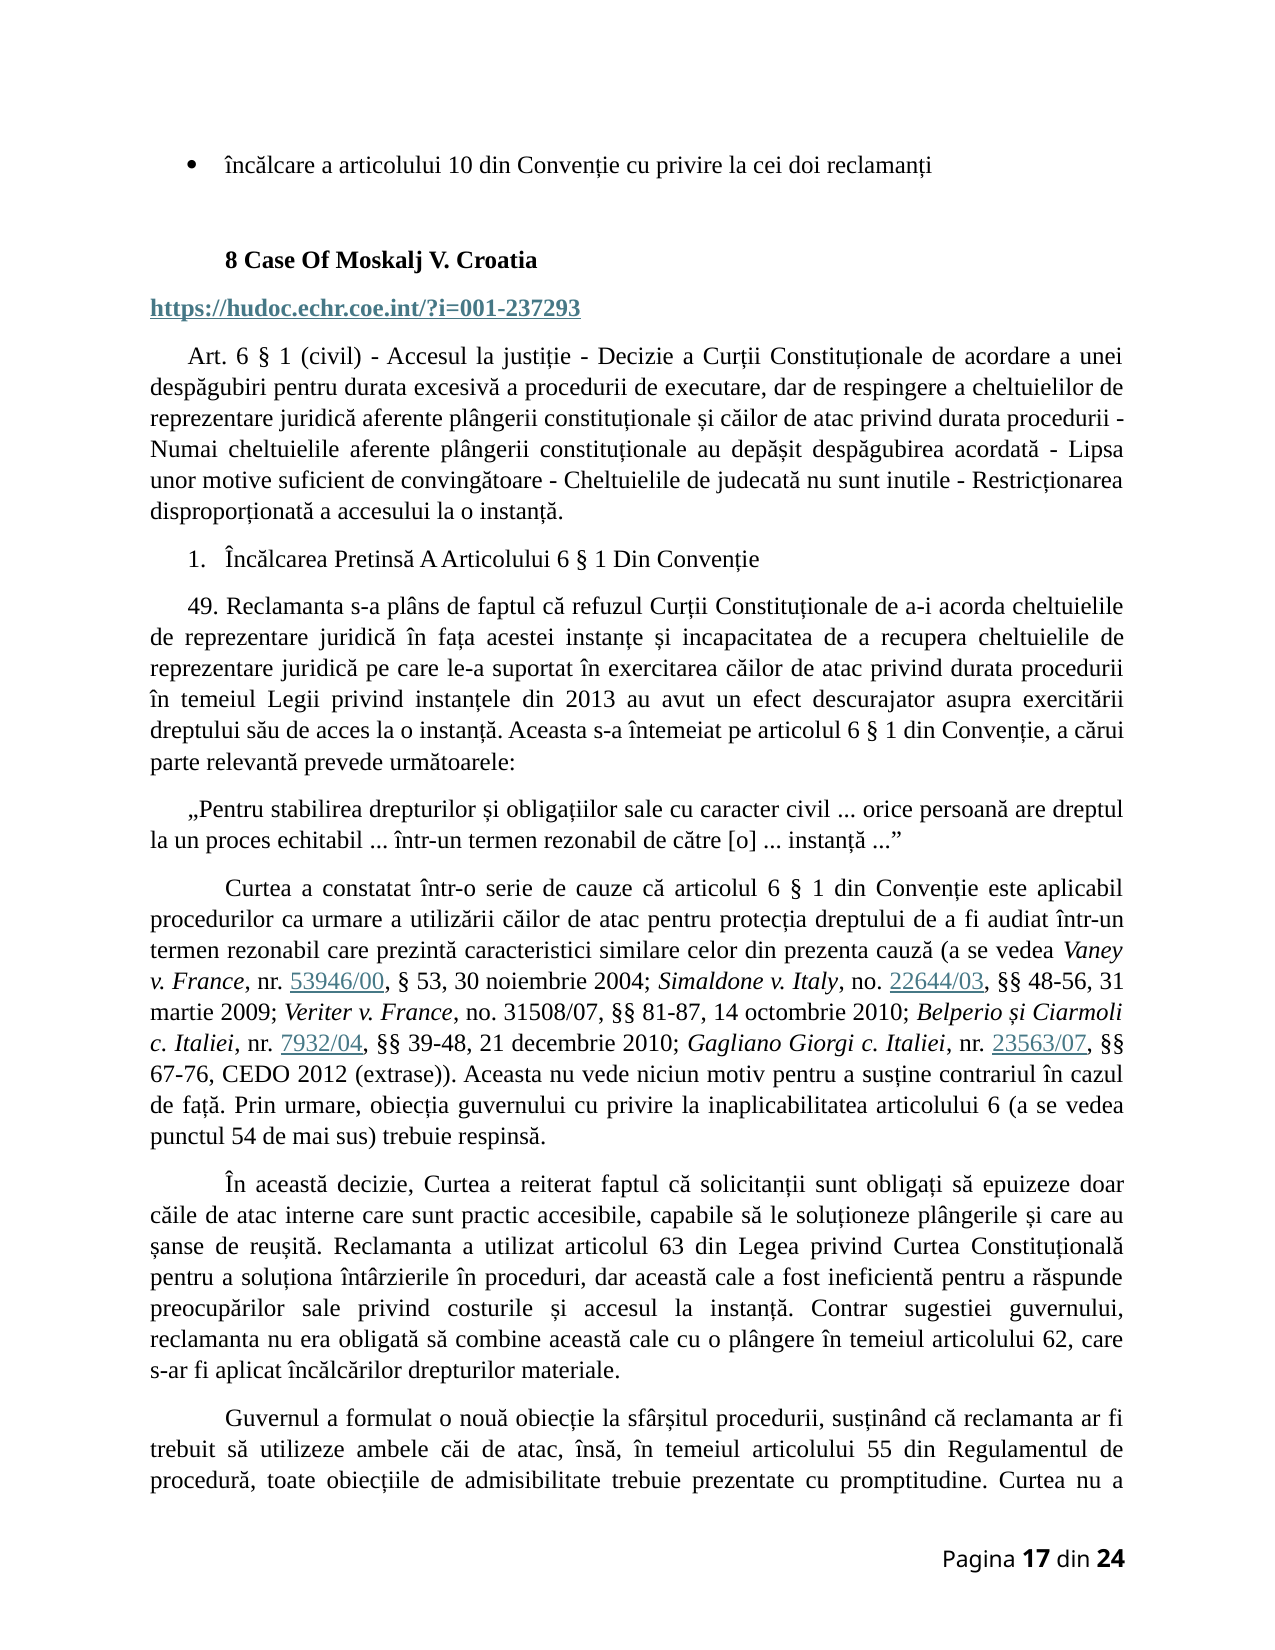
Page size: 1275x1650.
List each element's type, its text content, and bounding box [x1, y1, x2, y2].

text Art. 6 § 1 (civil) - Accesul la justiție - Decizie a Curții Constituționale de acordare a unei despăgubiri pentru durata excesivă a procedurii de executare, dar de respingere a cheltuielilor de reprezentare juridică aferente plângerii constituționale și căilor de atac privind durata procedurii - Numai cheltuielile aferente plângerii constituționale au depășit despăgubirea acordată - Lipsa unor motive suficient de convingătoare - Cheltuielile de judecată nu sunt inutile - Restricționarea disproporționată a accesului la o instanță. [150, 341, 1125, 525]
list Încălcarea Pretinsă A Articolului 6 § 1 Din Convenție [187, 544, 1125, 572]
text 8 Case Of Moskalj V. Croatia [150, 245, 1125, 274]
text Curtea a constatat într-o serie de cauze că articolul 6 § 1 din Convenție este aplicabil procedurilor ca urmare a utilizării căilor de atac pentru protecția dreptului de a fi audiat într-un termen rezonabil care prezintă caracteristici similare celor din prezenta cauză (a se vedea Vaney v. France, nr. 53946/00, § 53, 30 noiembrie 2004; Simaldone v. Italy, no. 22644/03, §§ 48-56, 31 martie 2009; Veriter v. France, no. 31508/07, §§ 81-87, 14 octombrie 2010; Belperio și Ciarmoli c. Italiei, nr. 7932/04, §§ 39-48, 21 decembrie 2010; Gagliano Giorgi c. Italiei, nr. 23563/07, §§ 67-76, CEDO 2012 (extrase)). Aceasta nu vede niciun motiv pentru a susține contrariul în cazul de față. Prin urmare, obiecția guvernului cu privire la inaplicabilitatea articolului 6 (a se vedea punctul 54 de mai sus) trebuie respinsă. [150, 873, 1125, 1150]
text https://hudoc.echr.coe.int/?i=001-237293 [150, 293, 1125, 322]
text „Pentru stabilirea drepturilor și obligațiilor sale cu caracter civil ... orice persoană are dreptul la un proces echitabil ... într-un termen rezonabil de către [o] ... instanță ...” [150, 794, 1125, 854]
list încălcare a articolului 10 din Convenție cu privire la cei doi reclamanți [187, 150, 1125, 179]
text În această decizie, Curtea a reiterat faptul că solicitanții sunt obligați să epuizeze doar căile de atac interne care sunt practic accesibile, capabile să le soluționeze plângerile și care au șanse de reușită. Reclamanta a utilizat articolul 63 din Legea privind Curtea Constituțională pentru a soluționa întârzierile în proceduri, dar această cale a fost ineficientă pentru a răspunde preocupărilor sale privind costurile și accesul la instanță. Contrar sugestiei guvernului, reclamanta nu era obligată să combine această cale cu o plângere în temeiul articolului 62, care s-ar fi aplicat încălcărilor drepturilor materiale. [150, 1169, 1125, 1384]
text 49. Reclamanta s-a plâns de faptul că refuzul Curții Constituționale de a-i acorda cheltuielile de reprezentare juridică în fața acestei instanțe și incapacitatea de a recupera cheltuielile de reprezentare juridică pe care le-a suportat în exercitarea căilor de atac privind durata procedurii în temeiul Legii privind instanțele din 2013 au avut un efect descurajator asupra exercitării dreptului său de acces la o instanță. Aceasta s-a întemeiat pe articolul 6 § 1 din Convenție, a cărui parte relevantă prevede următoarele: [150, 591, 1125, 775]
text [150, 1403, 1125, 1494]
